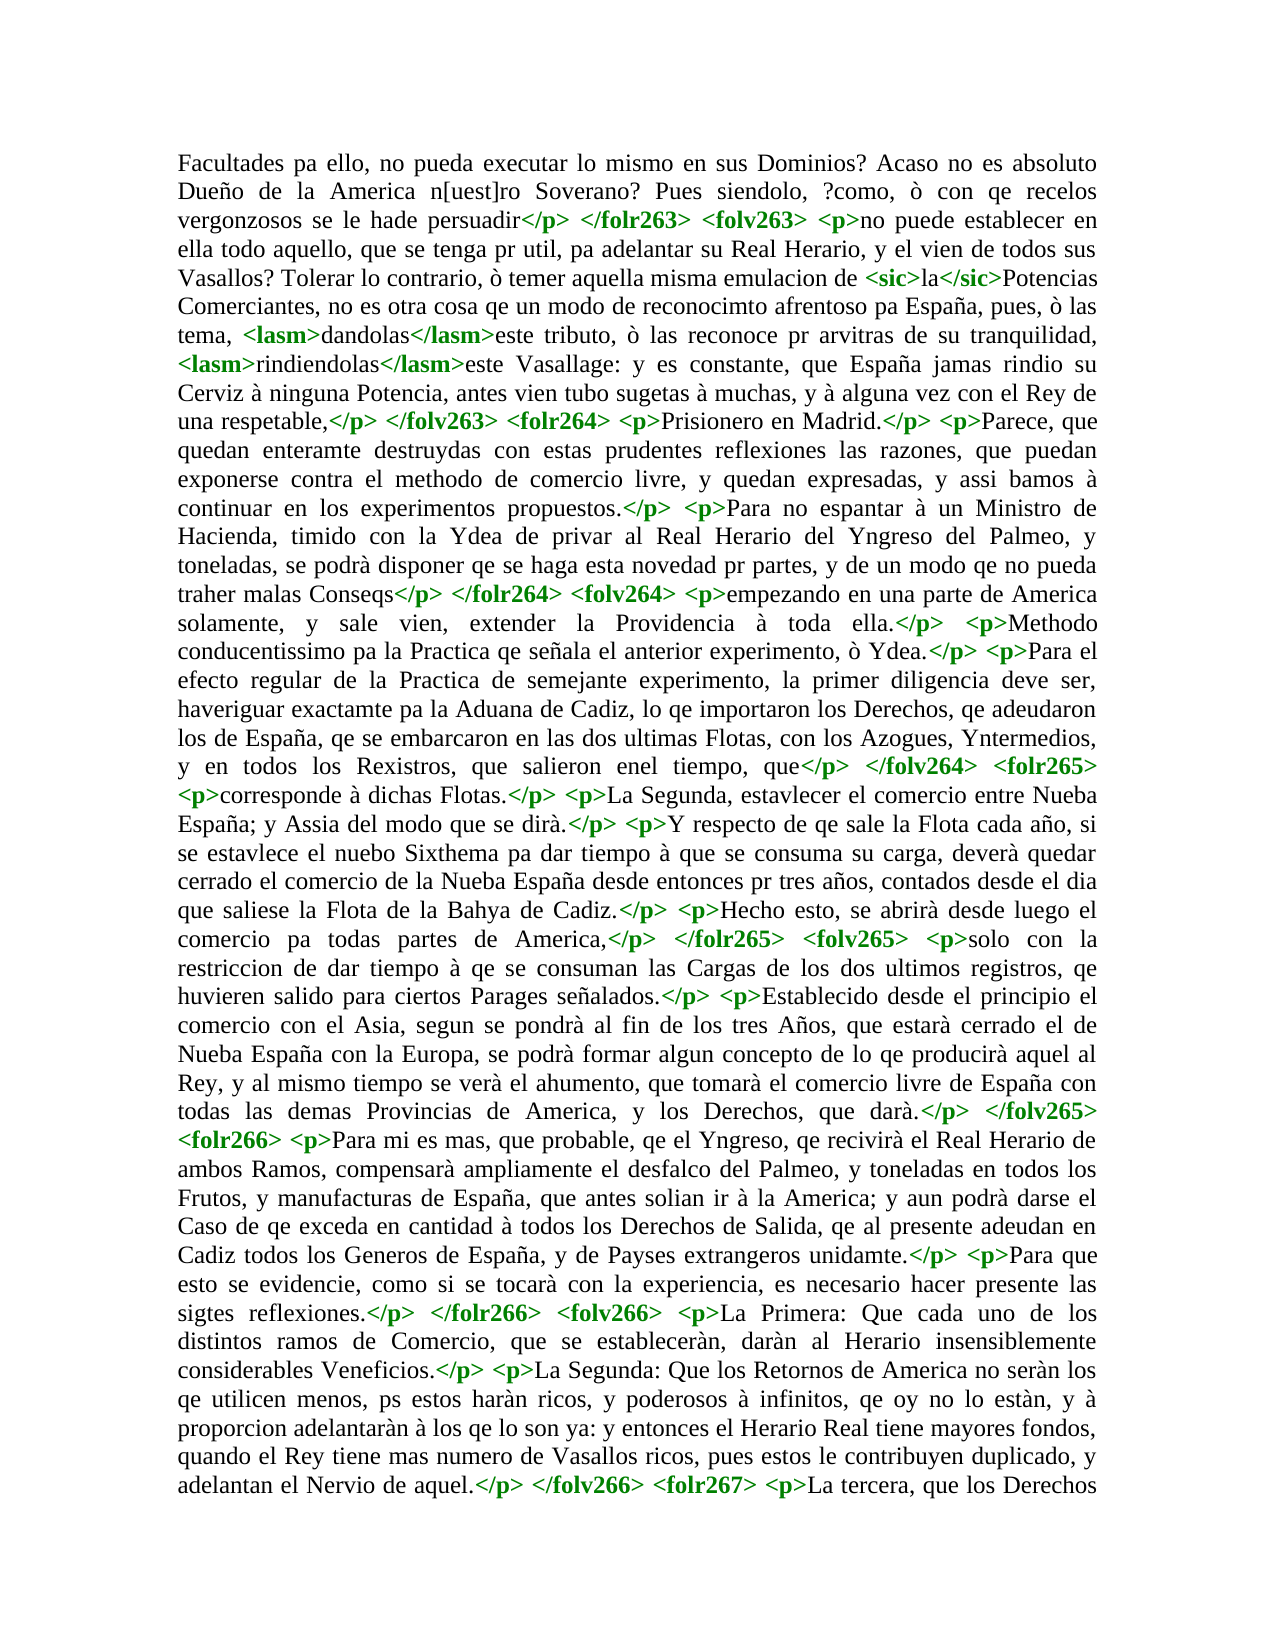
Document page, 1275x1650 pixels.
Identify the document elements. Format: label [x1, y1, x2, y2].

text [177, 148, 1098, 1499]
